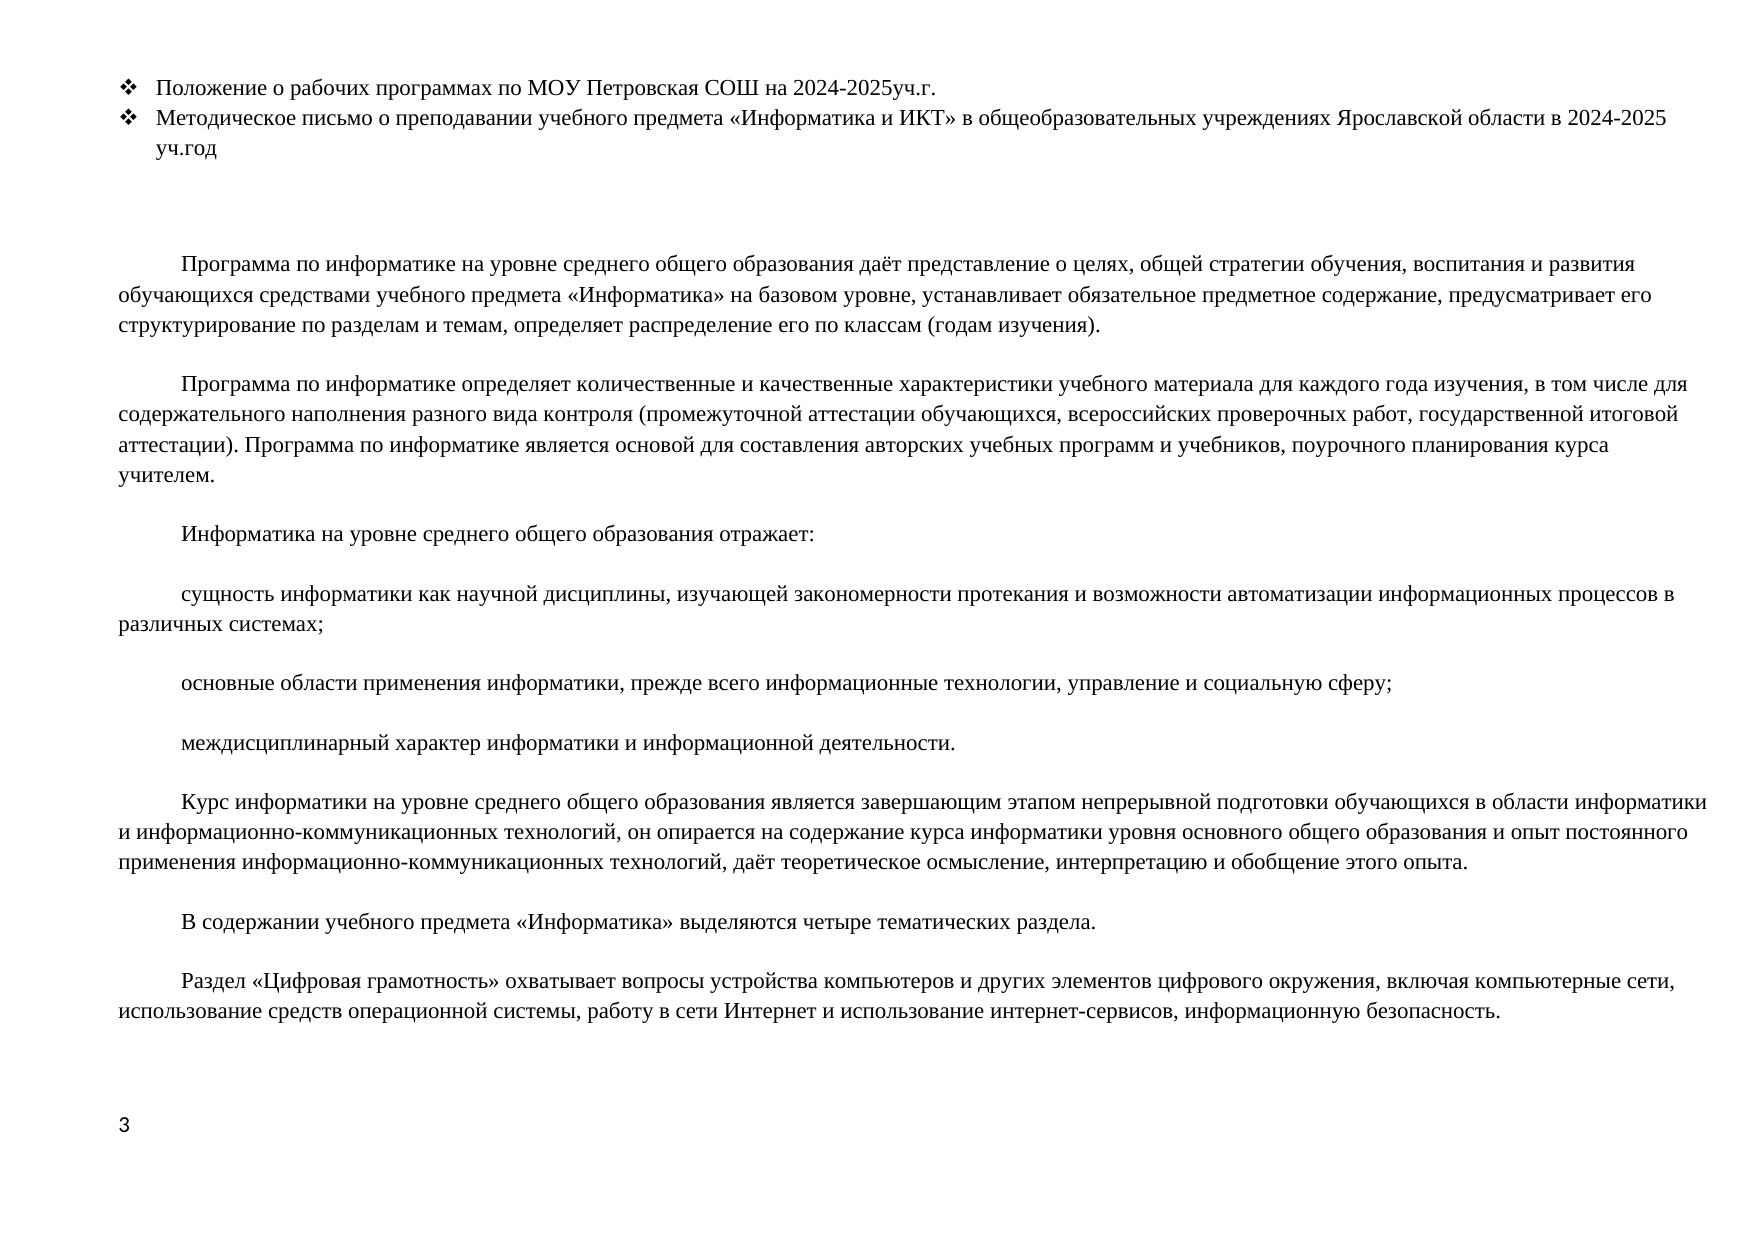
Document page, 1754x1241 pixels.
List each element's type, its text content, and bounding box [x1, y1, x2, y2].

text Программа по информатике определяет количественные и качественные характеристики учебного материала для каждого года изучения, в том числе для содержательного наполнения разного вида контроля (промежуточной аттестации обучающихся, всероссийских проверочных работ, государственной итоговой аттестации). Программа по информатике является основой для составления авторских учебных программ и учебников, поурочного планирования курса учителем. [118, 370, 1709, 487]
list Положение о рабочих программах по МОУ Петровская СОШ на 2024-2025уч.г. [118, 74, 1709, 100]
text Информатика на уровне среднего общего образования отражает: [118, 520, 1709, 547]
text междисциплинарный характер информатики и информационной деятельности. [118, 729, 1709, 755]
text основные области применения информатики, прежде всего информационные технологии, управление и социальную сферу; [118, 669, 1709, 696]
text Курс информатики на уровне среднего общего образования является завершающим этапом непрерывной подготовки обучающихся в области информатики и информационно-коммуникационных технологий, он опирается на содержание курса информатики уровня основного общего образования и опыт постоянного применения информационно-коммуникационных технологий, даёт теоретическое осмысление, интерпретацию и обобщение этого опыта. [118, 788, 1709, 875]
text сущность информатики как научной дисциплины, изучающей закономерности протекания и возможности автоматизации информационных процессов в различных системах; [118, 580, 1709, 636]
text В содержании учебного предмета «Информатика» выделяются четыре тематических раздела. [118, 908, 1709, 934]
text Раздел «Цифровая грамотность» охватывает вопросы устройства компьютеров и других элементов цифрового окружения, включая компьютерные сети, использование средств операционной системы, работу в сети Интернет и использование интернет-сервисов, информационную безопасность. [118, 967, 1709, 1024]
list Методическое письмо о преподавании учебного предмета «Информатика и ИКТ» в общеобразовательных учреждениях Ярославской области в 2024-2025 уч.год [118, 104, 1709, 161]
text Программа по информатике на уровне среднего общего образования даёт представление о целях, общей стратегии обучения, воспитания и развития обучающихся средствами учебного предмета «Информатика» на базовом уровне, устанавливает обязательное предметное содержание, предусматривает его структурирование по разделам и темам, определяет распределение его по классам (годам изучения). [118, 251, 1709, 337]
